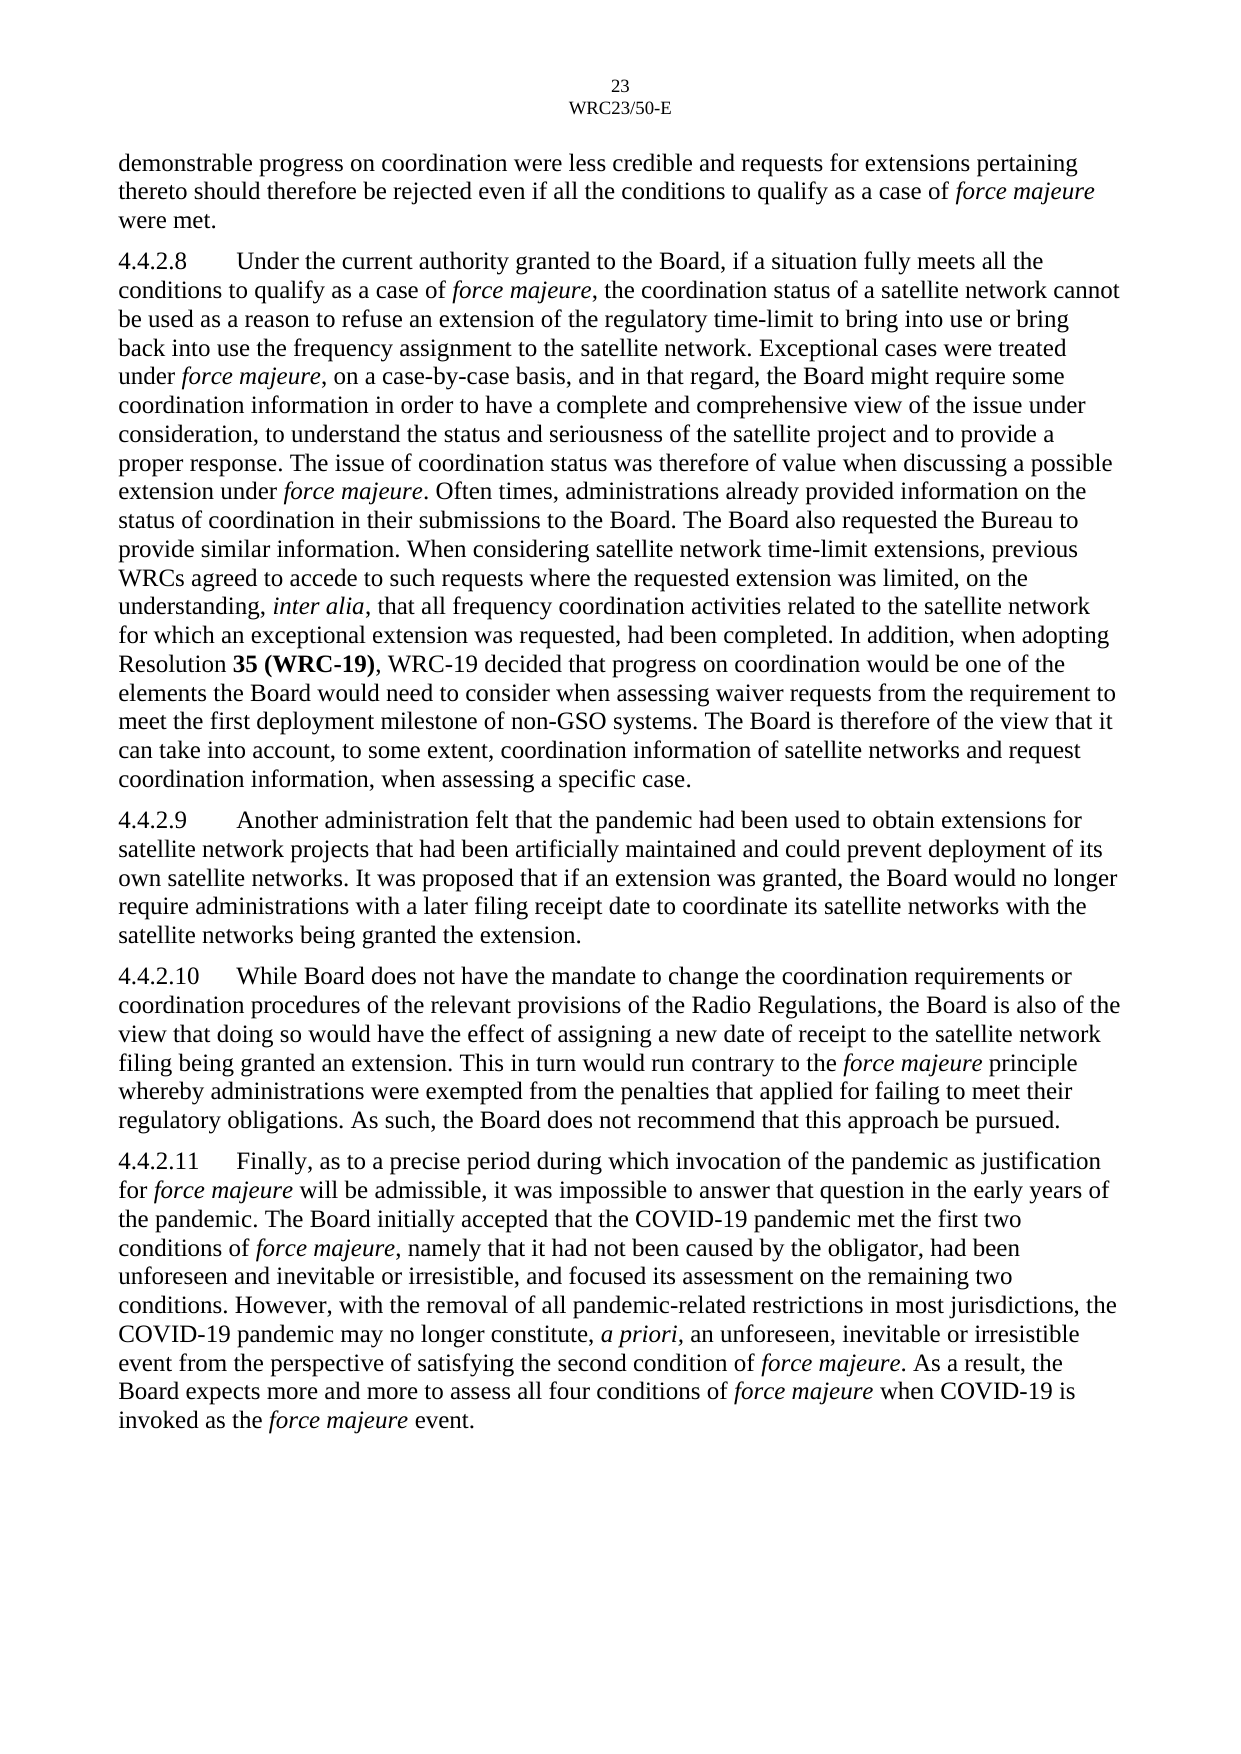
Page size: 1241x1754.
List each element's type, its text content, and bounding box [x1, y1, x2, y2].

text 4.4.2.11 Finally, as to a precise period during which invocation of the pandemic as justification for force majeure will be admissible, it was impossible to answer that question in the early years of the pandemic. The Board initially accepted that the COVID-19 pandemic met the first two conditions of force majeure, namely that it had not been caused by the obligator, had been unforeseen and inevitable or irresistible, and focused its assessment on the remaining two conditions. However, with the removal of all pandemic-related restrictions in most jurisdictions, the COVID-19 pandemic may no longer constitute, a priori, an unforeseen, inevitable or irresistible event from the perspective of satisfying the second condition of force majeure. As a result, the Board expects more and more to assess all four conditions of force majeure when COVID-19 is invoked as the force majeure event. [118, 1146, 1122, 1434]
text 4.4.2.8 Under the current authority granted to the Board, if a situation fully meets all the conditions to qualify as a case of force majeure, the coordination status of a satellite network cannot be used as a reason to refuse an extension of the regulatory time-limit to bring into use or bring back into use the frequency assignment to the satellite network. Exceptional cases were treated under force majeure, on a case-by-case basis, and in that regard, the Board might require some coordination information in order to have a complete and comprehensive view of the issue under consideration, to understand the status and seriousness of the satellite project and to provide a proper response. The issue of coordination status was therefore of value when discussing a possible extension under force majeure. Often times, administrations already provided information on the status of coordination in their submissions to the Board. The Board also requested the Bureau to provide similar information. When considering satellite network time-limit extensions, previous WRCs agreed to accede to such requests where the requested extension was limited, on the understanding, inter alia, that all frequency coordination activities related to the satellite network for which an exceptional extension was requested, had been completed. In addition, when adopting Resolution 35 (WRC-19), WRC-19 decided that progress on coordination would be one of the elements the Board would need to consider when assessing waiver requests from the requirement to meet the first deployment milestone of non-GSO systems. The Board is therefore of the view that it can take into account, to some extent, coordination information of satellite networks and request coordination information, when assessing a specific case. [118, 246, 1122, 793]
text 4.4.2.9 Another administration felt that the pandemic had been used to obtain extensions for satellite network projects that had been artificially maintained and could prevent deployment of its own satellite networks. It was proposed that if an extension was granted, the Board would no longer require administrations with a later filing receipt date to coordinate its satellite networks with the satellite networks being granted the extension. [118, 805, 1122, 949]
text 4.4.2.10 While Board does not have the mandate to change the coordination requirements or coordination procedures of the relevant provisions of the Radio Regulations, the Board is also of the view that doing so would have the effect of assigning a new date of receipt to the satellite network filing being granted an extension. This in turn would run contrary to the force majeure principle whereby administrations were exempted from the penalties that applied for failing to meet their regulatory obligations. As such, the Board does not recommend that this approach be pursued. [118, 961, 1122, 1134]
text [118, 148, 1122, 234]
